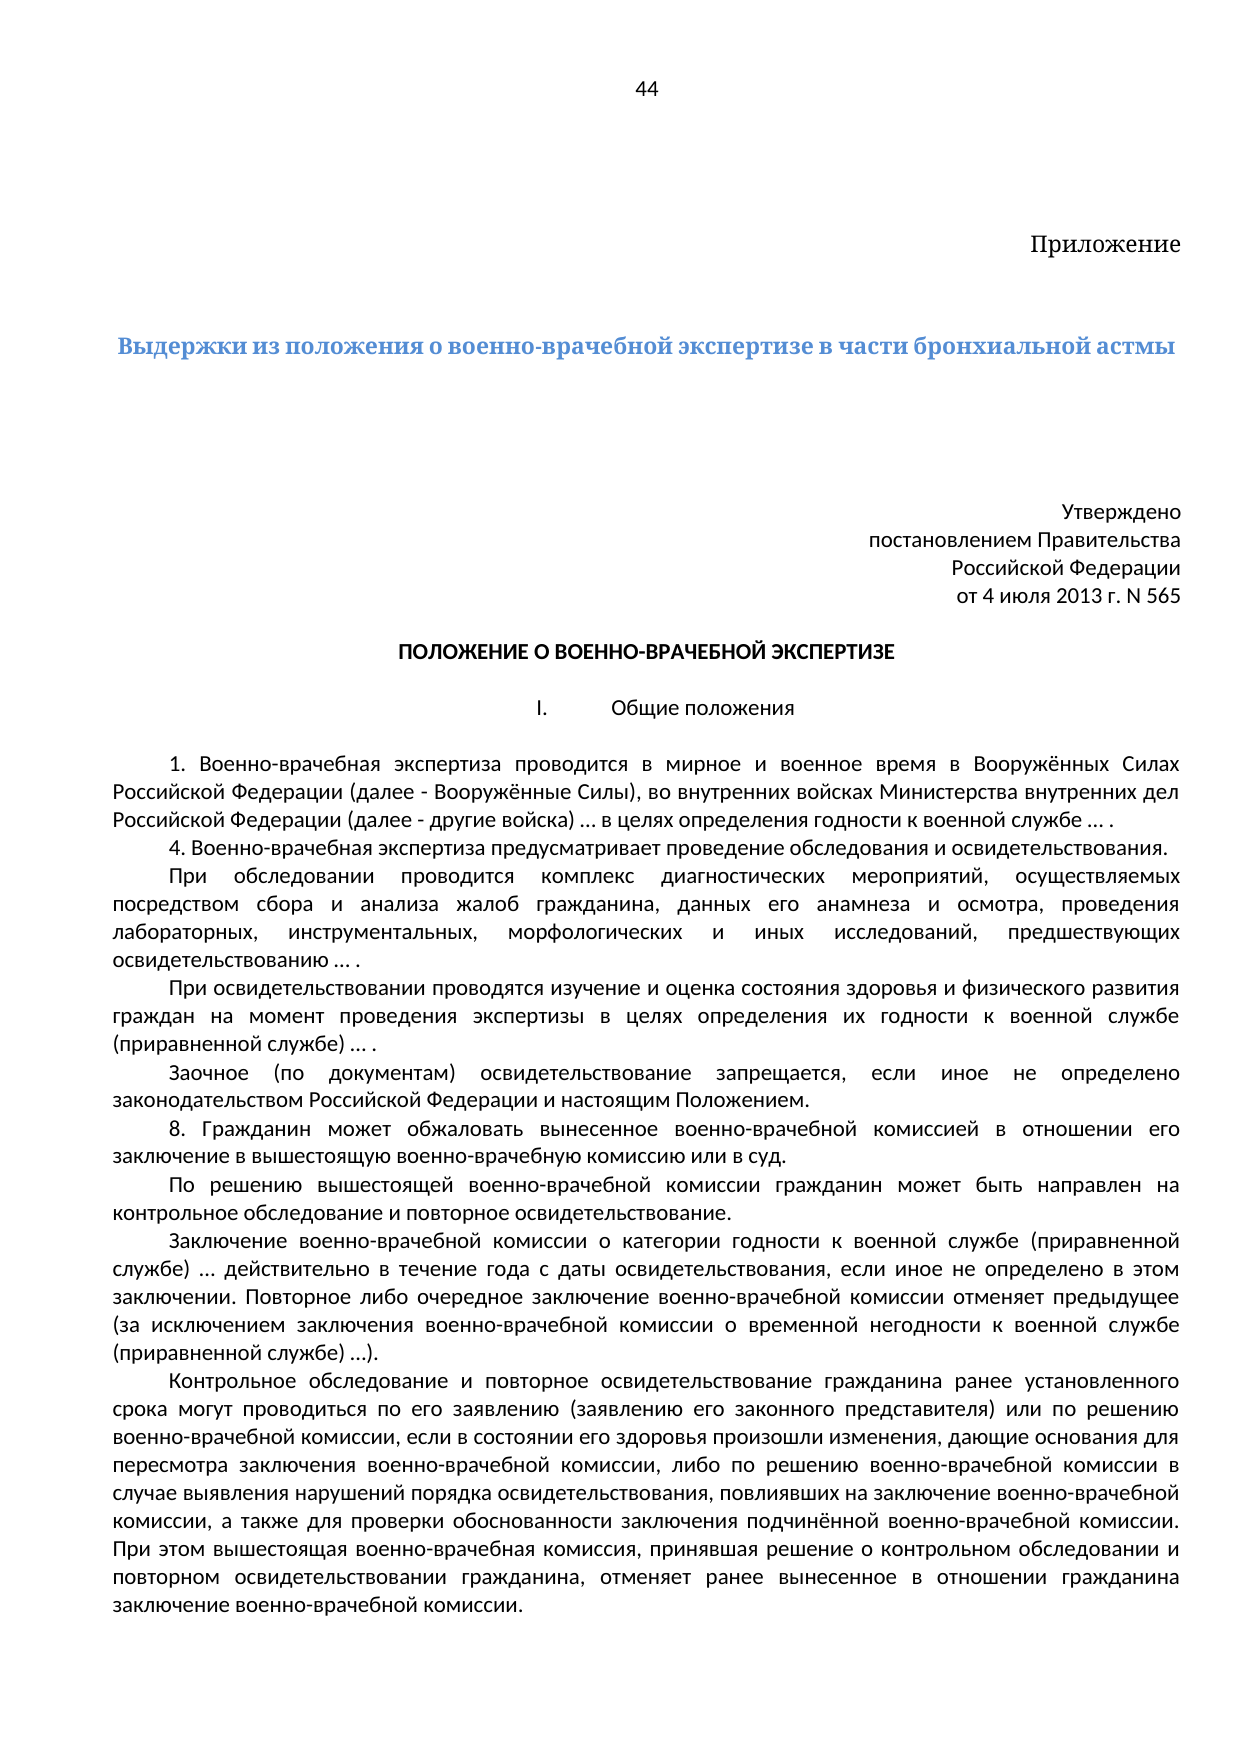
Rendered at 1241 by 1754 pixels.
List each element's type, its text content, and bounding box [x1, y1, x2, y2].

text Приложение [112, 232, 1181, 258]
list Общие положения [150, 693, 1181, 721]
text 8. Гражданин может обжаловать вынесенное военно-врачебной комиссией в отношении его заключение в вышестоящую военно-врачебную комиссию или в суд. [112, 1114, 1181, 1170]
text ПОЛОЖЕНИЕ О ВОЕННО-ВРАЧЕБНОЙ ЭКСПЕРТИЗЕ [112, 637, 1181, 665]
text постановлением Правительства [112, 525, 1181, 553]
text Заключение военно-врачебной комиссии о категории годности к военной службе (приравненной службе) … действительно в течение года с даты освидетельствования, если иное не определено в этом заключении. Повторное либо очередное заключение военно-врачебной комиссии отменяет предыдущее (за исключением заключения военно-врачебной комиссии о временной негодности к военной службе (приравненной службе) …). [112, 1226, 1181, 1366]
text Заочное (по документам) освидетельствование запрещается, если иное не определено законодательством Российской Федерации и настоящим Положением. [112, 1058, 1181, 1114]
text При освидетельствовании проводятся изучение и оценка состояния здоровья и физического развития граждан на момент проведения экспертизы в целях определения их годности к военной службе (приравненной службе) … . [112, 973, 1181, 1058]
text По решению вышестоящей военно-врачебной комиссии гражданин может быть направлен на контрольное обследование и повторное освидетельствование. [112, 1170, 1181, 1226]
text от 4 июля 2013 г. N 565 [112, 581, 1181, 609]
text 1. Военно-врачебная экспертиза проводится в мирное и военное время в Вооружённых Силах Российской Федерации (далее - Вооружённые Силы), во внутренних войсках Министерства внутренних дел Российской Федерации (далее - другие войска) … в целях определения годности к военной службе … . [112, 749, 1181, 833]
text При обследовании проводится комплекс диагностических мероприятий, осуществляемых посредством сбора и анализа жалоб гражданина, данных его анамнеза и осмотра, проведения лабораторных, инструментальных, морфологических и иных исследований, предшествующих освидетельствованию … . [112, 861, 1181, 973]
text 4. Военно-врачебная экспертиза предусматривает проведение обследования и освидетельствования. [112, 833, 1181, 861]
text Выдержки из положения о военно-врачебной экспертизе в части бронхиальной астмы [112, 334, 1181, 360]
text Контрольное обследование и повторное освидетельствование гражданина ранее установленного срока могут проводиться по его заявлению (заявлению его законного представителя) или по решению военно-врачебной комиссии, если в состоянии его здоровья произошли изменения, дающие основания для пересмотра заключения военно-врачебной комиссии, либо по решению военно-врачебной комиссии в случае выявления нарушений порядка освидетельствования, повлиявших на заключение военно-врачебной комиссии, а также для проверки обоснованности заключения подчинённой военно-врачебной комиссии. При этом вышестоящая военно-врачебная комиссия, принявшая решение о контрольном обследовании и повторном освидетельствовании гражданина, отменяет ранее вынесенное в отношении гражданина заключение военно-врачебной комиссии. [112, 1366, 1181, 1618]
text Утверждено [112, 497, 1181, 525]
text Российской Федерации [112, 553, 1181, 581]
